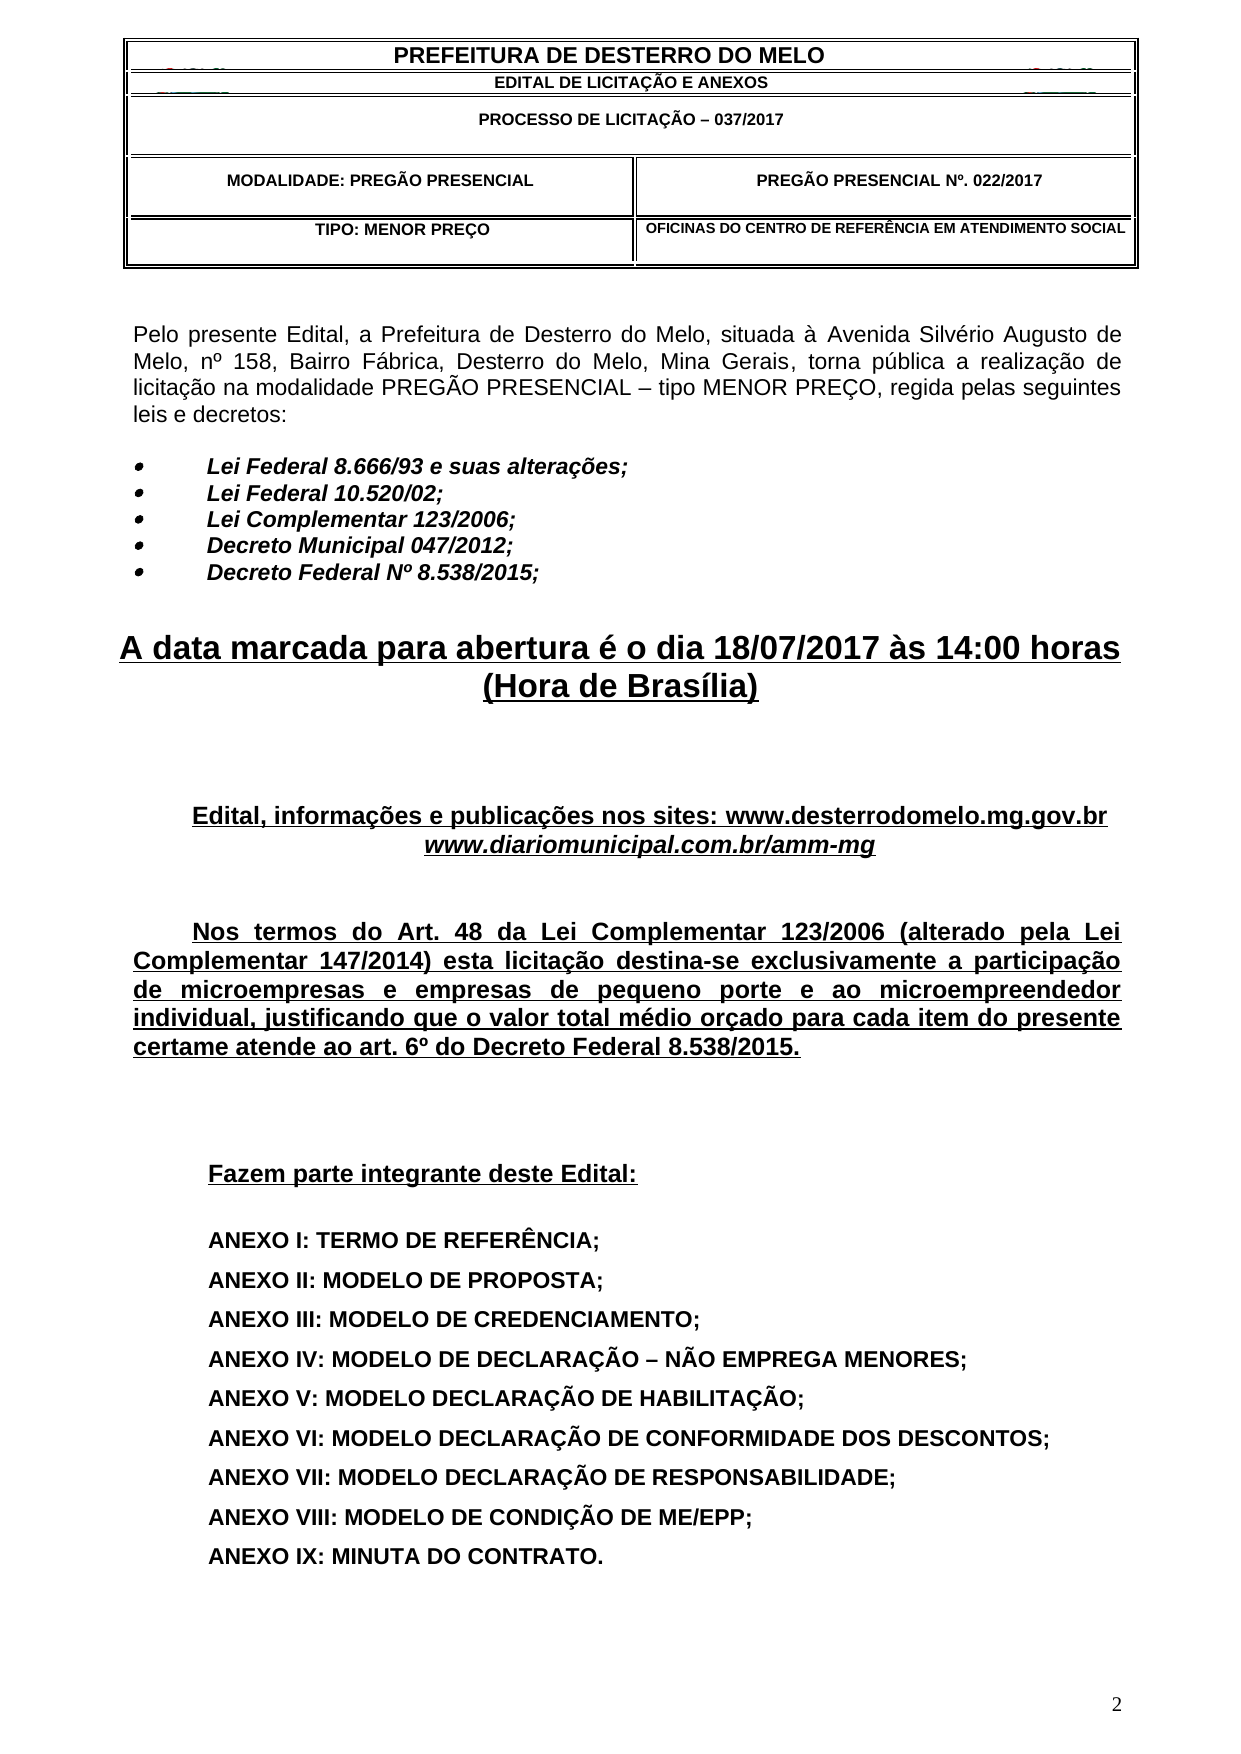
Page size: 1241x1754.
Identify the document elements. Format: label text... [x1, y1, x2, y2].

text Nos termos do Art. 48 da Lei Complementar 123/2006 (alterado pela Lei Complementar 147/2014) esta licitação destina-se exclusivamente a participação de microempresas e empresas de pequeno porte e ao microempreendedor individual, justificando que o valor total médio orçado para cada item do presente certame atende ao art. 6º do Decreto Federal 8.538/2015. [133, 1030, 1122, 1061]
list www.diariomunicipal.com.br/amm-mg [177, 830, 1122, 858]
text Pelo presente Edital, a Prefeitura de Desterro do Melo, situada à Avenida Silvério Augusto de Melo, nº 158, Bairro Fábrica, Desterro do Melo, Mina Gerais, torna pública a realização de licitação na modalidade PREGÃO PRESENCIAL – tipo MENOR PREÇO, regida pelas seguintes leis e decretos: [133, 321, 1122, 427]
list ANEXO IV: MODELO DE DECLARAÇÃO – NÃO EMPREGA MENORES; [208, 1346, 1122, 1372]
list ANEXO III: MODELO DE CREDENCIAMENTO; [208, 1306, 1122, 1333]
list ANEXO IX: MINUTA DO CONTRATO. [208, 1543, 1122, 1569]
list ANEXO I: TERMO DE REFERÊNCIA; [208, 1227, 1122, 1254]
list ANEXO VIII: MODELO DE CONDIÇÃO DE ME/EPP; [208, 1504, 1122, 1530]
list Decreto Municipal 047/2012; [133, 532, 1142, 559]
list Lei Federal 10.520/02; [133, 479, 1142, 506]
list Fazem parte integrante deste Edital: [208, 1159, 1122, 1188]
list Edital, informações e publicações nos sites: www.desterrodomelo.mg.gov.br [177, 801, 1122, 830]
list ANEXO VII: MODELO DECLARAÇÃO DE RESPONSABILIDADE; [208, 1464, 1122, 1491]
text Nos termos do Art. 48 da Lei Complementar 123/2006 (alterado pela Lei Complementar 147/2014) esta licitação destina-se exclusivamente a participação de microempresas e empresas de pequeno porte e ao microempreendedor individual, justificando que o valor total médio orçado para cada item do presente certame atende ao art. 6º do Decreto Federal 8.538/2015. [133, 1001, 1122, 1028]
text Nos termos do Art. 48 da Lei Complementar 123/2006 (alterado pela Lei Complementar 147/2014) esta licitação destina-se exclusivamente a participação de microempresas e empresas de pequeno porte e ao microempreendedor individual, justificando que o valor total médio orçado para cada item do presente certame atende ao art. 6º do Decreto Federal 8.538/2015. [133, 972, 1122, 1000]
list Lei Federal 8.666/93 e suas alterações; [133, 453, 1142, 479]
list ANEXO V: MODELO DECLARAÇÃO DE HABILITAÇÃO; [208, 1385, 1122, 1412]
list A data marcada para abertura é o dia 18/07/2017 às 14:00 horas (Hora de Brasília) [118, 628, 1122, 705]
list ANEXO II: MODELO DE PROPOSTA; [208, 1267, 1122, 1293]
text Nos termos do Art. 48 da Lei Complementar 123/2006 (alterado pela Lei Complementar 147/2014) esta licitação destina-se exclusivamente a participação de microempresas e empresas de pequeno porte e ao microempreendedor individual, justificando que o valor total médio orçado para cada item do presente certame atende ao art. 6º do Decreto Federal 8.538/2015. [133, 917, 1122, 971]
list ANEXO VI: MODELO DECLARAÇÃO DE CONFORMIDADE DOS DESCONTOS; [208, 1425, 1122, 1451]
list Decreto Federal Nº 8.538/2015; [133, 559, 1142, 585]
list Lei Complementar 123/2006; [133, 506, 1142, 532]
